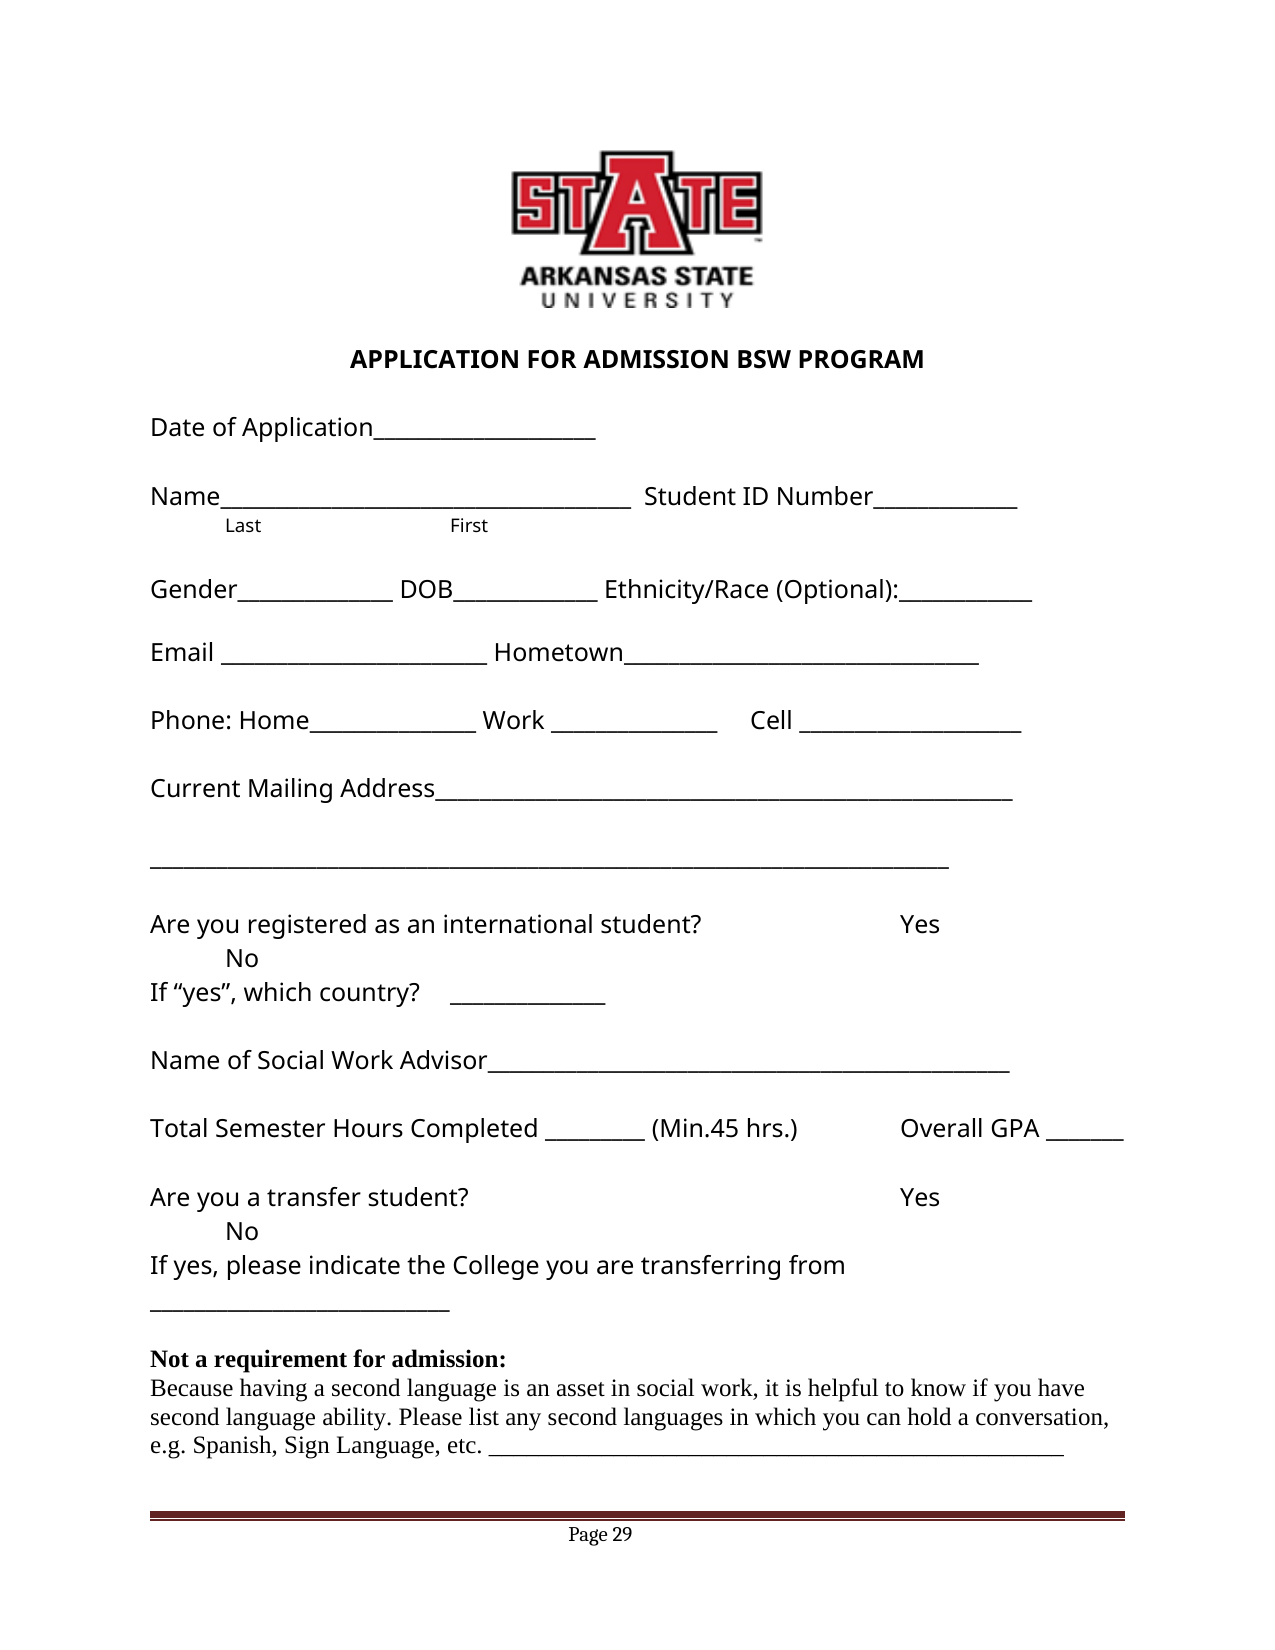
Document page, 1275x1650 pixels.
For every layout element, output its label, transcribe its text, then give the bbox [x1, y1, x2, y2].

text Are you a transfer student? Yes No [150, 1179, 1125, 1247]
text Phone: Home_______________ Work _______________ Cell ____________________ [150, 702, 1125, 736]
text Current Mailing Address____________________________________________________ [150, 771, 1125, 804]
text If “yes”, which country? ______________ [150, 975, 1125, 1009]
text Name_____________________________________ Student ID Number_____________ [150, 478, 1125, 512]
text Are you registered as an international student? Yes No [150, 907, 1125, 975]
text Last First [150, 512, 1125, 538]
text Gender______________ DOB_____________ Ethnicity/Race (Optional):____________ [150, 572, 1125, 606]
text Because having a second language is an asset in social work, it is helpful to know if you have second language ability. Please list any second languages in which you can hold a conversation, e.g. Spanish, Sign Language, etc. ______________________________________________ [150, 1373, 1125, 1459]
text APPLICATION FOR ADMISSION BSW PROGRAM [150, 342, 1125, 376]
text If yes, please indicate the College you are transferring from ___________________________ [150, 1247, 1125, 1316]
text Total Semester Hours Completed _________ (Min.45 hrs.) Overall GPA _______ [150, 1111, 1125, 1145]
picture [510, 150, 765, 308]
text Email ________________________ Hometown________________________________ [150, 634, 1125, 668]
text Not a requirement for admission: [150, 1344, 1125, 1373]
text Name of Social Work Advisor_______________________________________________ [150, 1043, 1125, 1077]
text Date of Application____________________ [150, 410, 1125, 444]
text ________________________________________________________________________ [150, 839, 1125, 873]
